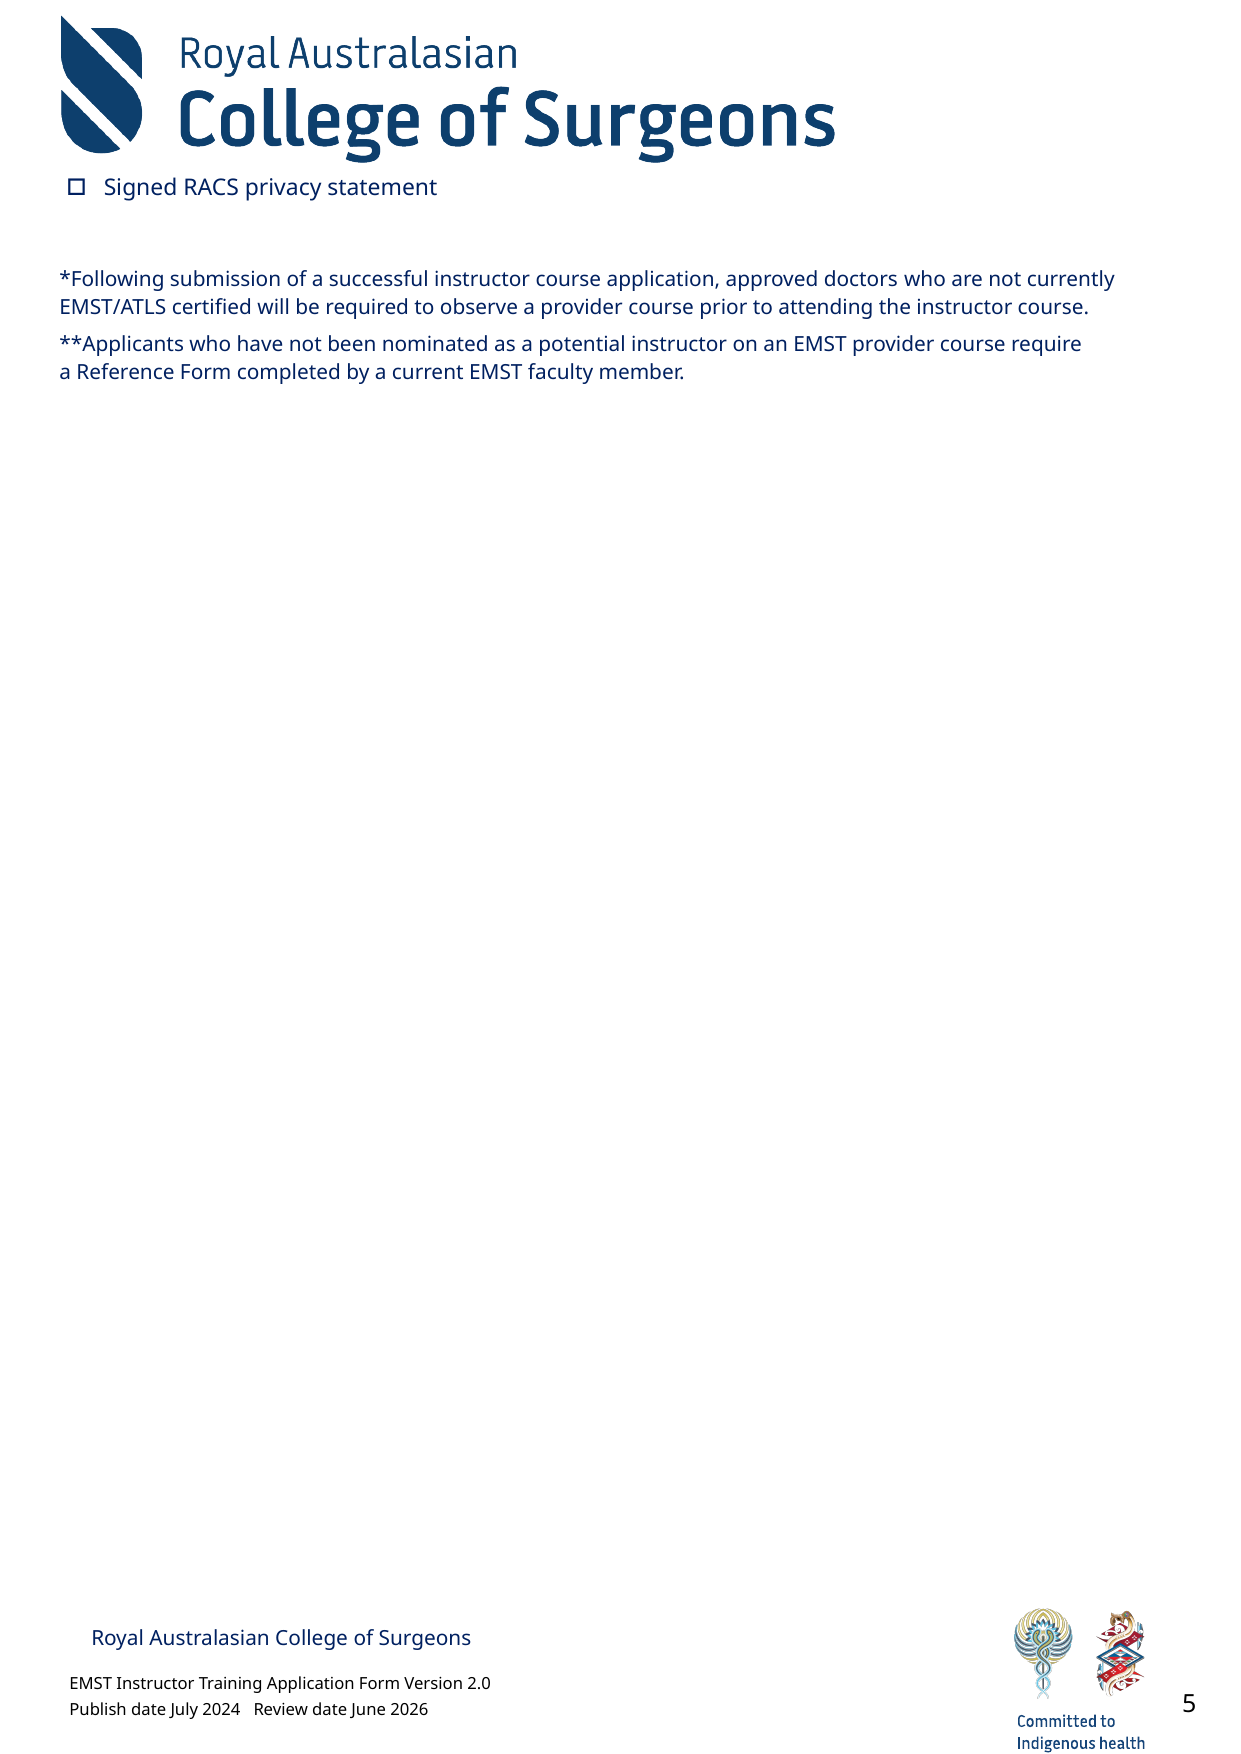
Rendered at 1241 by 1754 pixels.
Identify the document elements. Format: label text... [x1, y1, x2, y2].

text *Following submission of a successful instructor course application, approved doctors who are not currently EMST/ATLS certified will be required to observe a provider course prior to attending the instructor course. [59, 264, 1196, 321]
picture [61, 15, 835, 163]
list Signed RACS privacy statement [66, 171, 1196, 202]
text **Applicants who have not been nominated as a potential instructor on an EMST provider course require a Reference Form completed by a current EMST faculty member. [59, 329, 1196, 386]
